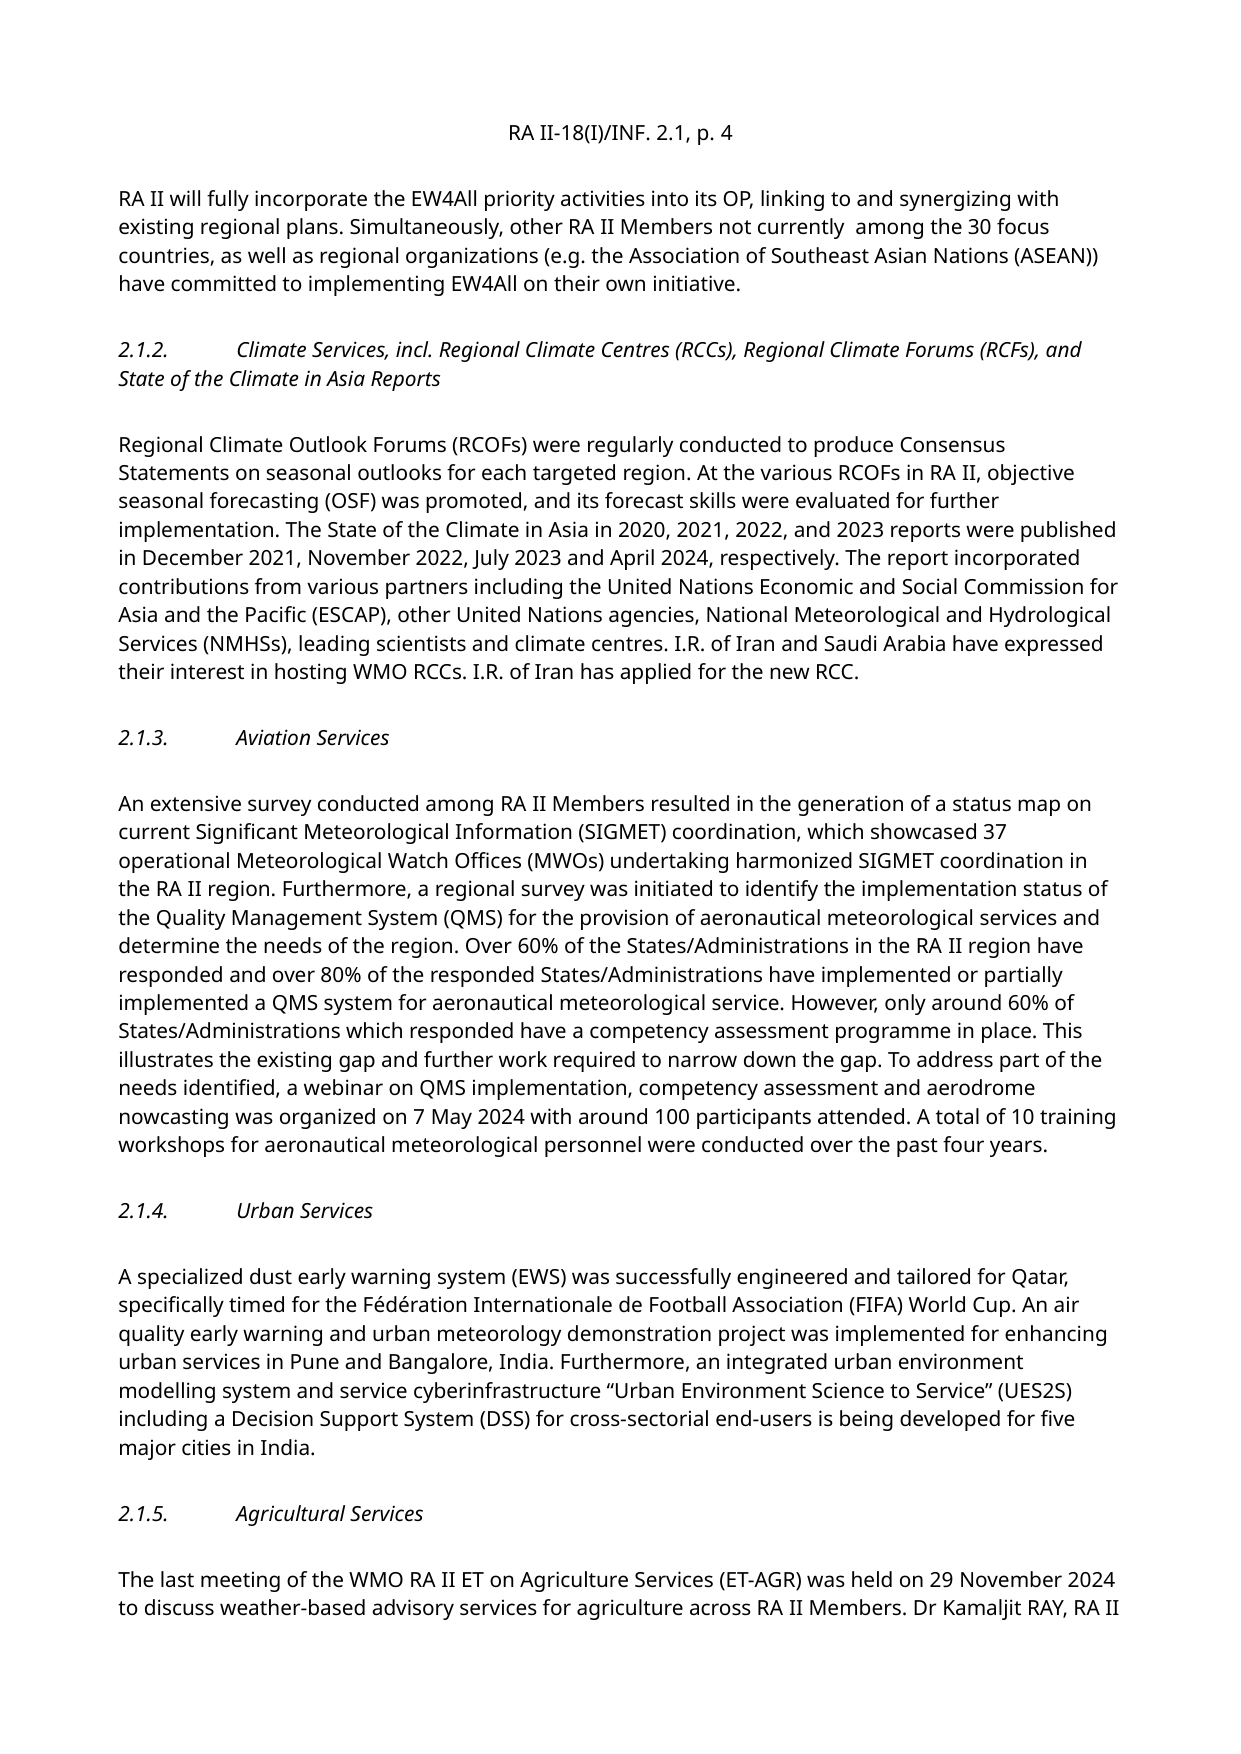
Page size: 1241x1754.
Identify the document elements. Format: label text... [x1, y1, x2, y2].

text 2.1.2. Climate Services, incl. Regional Climate Centres (RCCs), Regional Climate Forums (RCFs), and State of the Climate in Asia Reports [118, 335, 1122, 392]
text 2.1.4. Urban Services [118, 1196, 1122, 1225]
text A specialized dust early warning system (EWS) was successfully engineered and tailored for Qatar, specifically timed for the Fédération Internationale de Football Association (FIFA) World Cup. An air quality early warning and urban meteorology demonstration project was implemented for enhancing urban services in Pune and Bangalore, India. Furthermore, an integrated urban environment modelling system and service cyberinfrastructure “Urban Environment Science to Service” (UES2S) including a Decision Support System (DSS) for cross-sectorial end-users is being developed for five major cities in India. [118, 1262, 1122, 1461]
text An extensive survey conducted among RA II Members resulted in the generation of a status map on current Significant Meteorological Information (SIGMET) coordination, which showcased 37 operational Meteorological Watch Offices (MWOs) undertaking harmonized SIGMET coordination in the RA II region. Furthermore, a regional survey was initiated to identify the implementation status of the Quality Management System (QMS) for the provision of aeronautical meteorological services and determine the needs of the region. Over 60% of the States/Administrations in the RA II region have responded and over 80% of the responded States/Administrations have implemented or partially implemented a QMS system for aeronautical meteorological service. However, only around 60% of States/Administrations which responded have a competency assessment programme in place. This illustrates the existing gap and further work required to narrow down the gap. To address part of the needs identified, a webinar on QMS implementation, competency assessment and aerodrome nowcasting was organized on 7 May 2024 with around 100 participants attended. A total of 10 training workshops for aeronautical meteorological personnel were conducted over the past four years. [118, 789, 1122, 1159]
text RA II will fully incorporate the EW4All priority activities into its OP, linking to and synergizing with existing regional plans. Simultaneously, other RA II Members not currently among the 30 focus countries, as well as regional organizations (e.g. the Association of Southeast Asian Nations (ASEAN)) have committed to implementing EW4All on their own initiative. [118, 184, 1122, 298]
text 2.1.3. Aviation Services [118, 723, 1122, 752]
text Regional Climate Outlook Forums (RCOFs) were regularly conducted to produce Consensus Statements on seasonal outlooks for each targeted region. At the various RCOFs in RA II, objective seasonal forecasting (OSF) was promoted, and its forecast skills were evaluated for further implementation. The State of the Climate in Asia in 2020, 2021, 2022, and 2023 reports were published in December 2021, November 2022, July 2023 and April 2024, respectively. The report incorporated contributions from various partners including the United Nations Economic and Social Commission for Asia and the Pacific (ESCAP), other United Nations agencies, National Meteorological and Hydrological Services (NMHSs), leading scientists and climate centres. I.R. of Iran and Saudi Arabia have expressed their interest in hosting WMO RCCs. I.R. of Iran has applied for the new RCC. [118, 430, 1122, 686]
text 2.1.5. Agricultural Services [118, 1499, 1122, 1527]
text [118, 1565, 1122, 1622]
